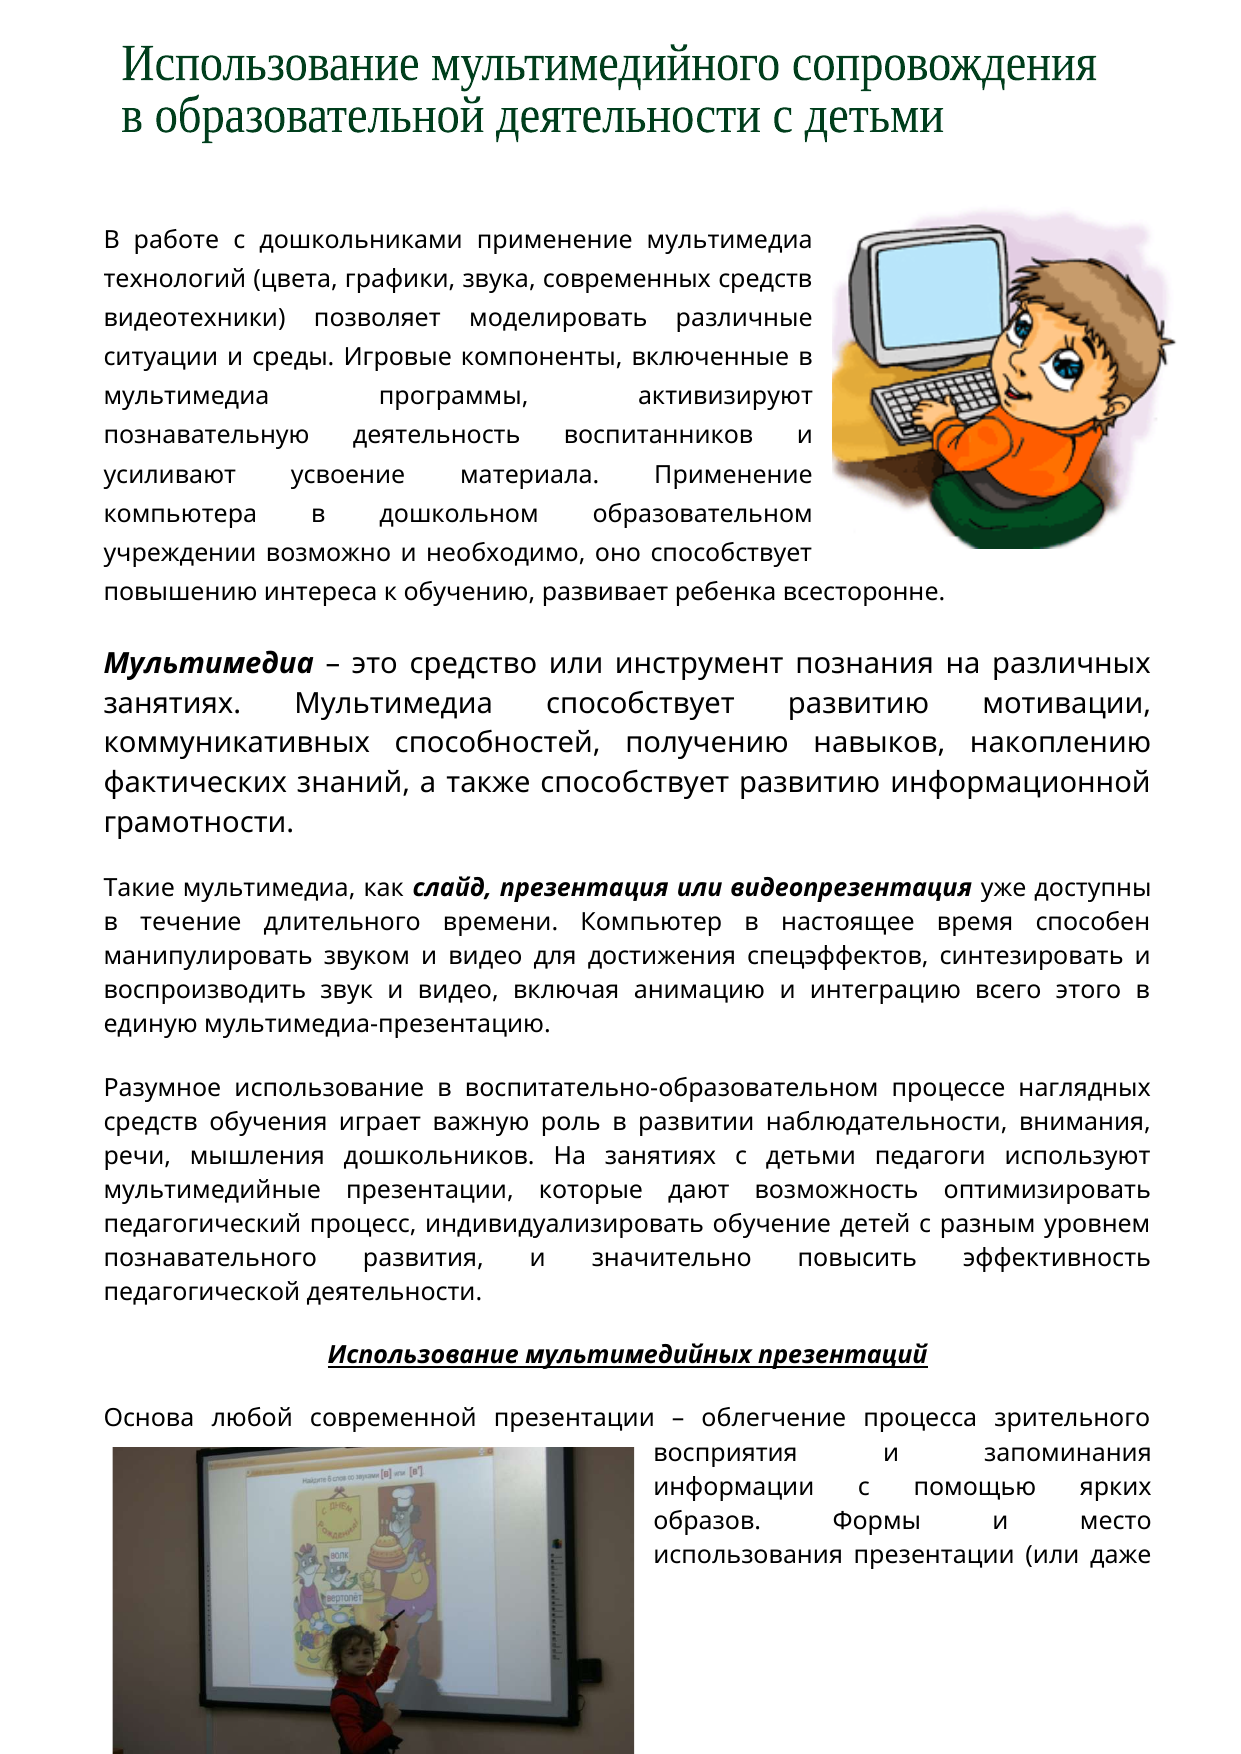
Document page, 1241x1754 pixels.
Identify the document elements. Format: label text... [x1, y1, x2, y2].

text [103, 1400, 1152, 1570]
text Разумное использование в воспитательно-образовательном процессе наглядных средств обучения играет важную роль в развитии наблюдательности, внимания, речи, мышления дошкольников. На занятиях с детьми педагоги используют мультимедийные презентации, которые дают возможность оптимизировать педагогический процесс, индивидуализировать обучение детей с разным уровнем познавательного развития, и значительно повысить эффективность педагогической деятельности. [103, 1069, 1152, 1308]
picture [832, 195, 1186, 549]
text Использование мультимедийных презентаций [103, 1337, 1152, 1371]
text Мультимедиа – это средство или инструмент познания на различных занятиях. Мультимедиа способствует развитию мотивации, коммуникативных способностей, получению навыков, накоплению фактических знаний, а также способствует развитию информационной грамотности. [103, 642, 1152, 841]
picture [112, 1447, 635, 1754]
text Такие мультимедиа, как слайд, презентация или видеопрезентация уже доступны в течение длительного времени. Компьютер в настоящее время способен манипулировать звуком и видео для достижения спецэффектов, синтезировать и воспроизводить звук и видео, включая анимацию и интеграцию всего этого в единую мультимедиа-презентацию. [103, 870, 1152, 1040]
